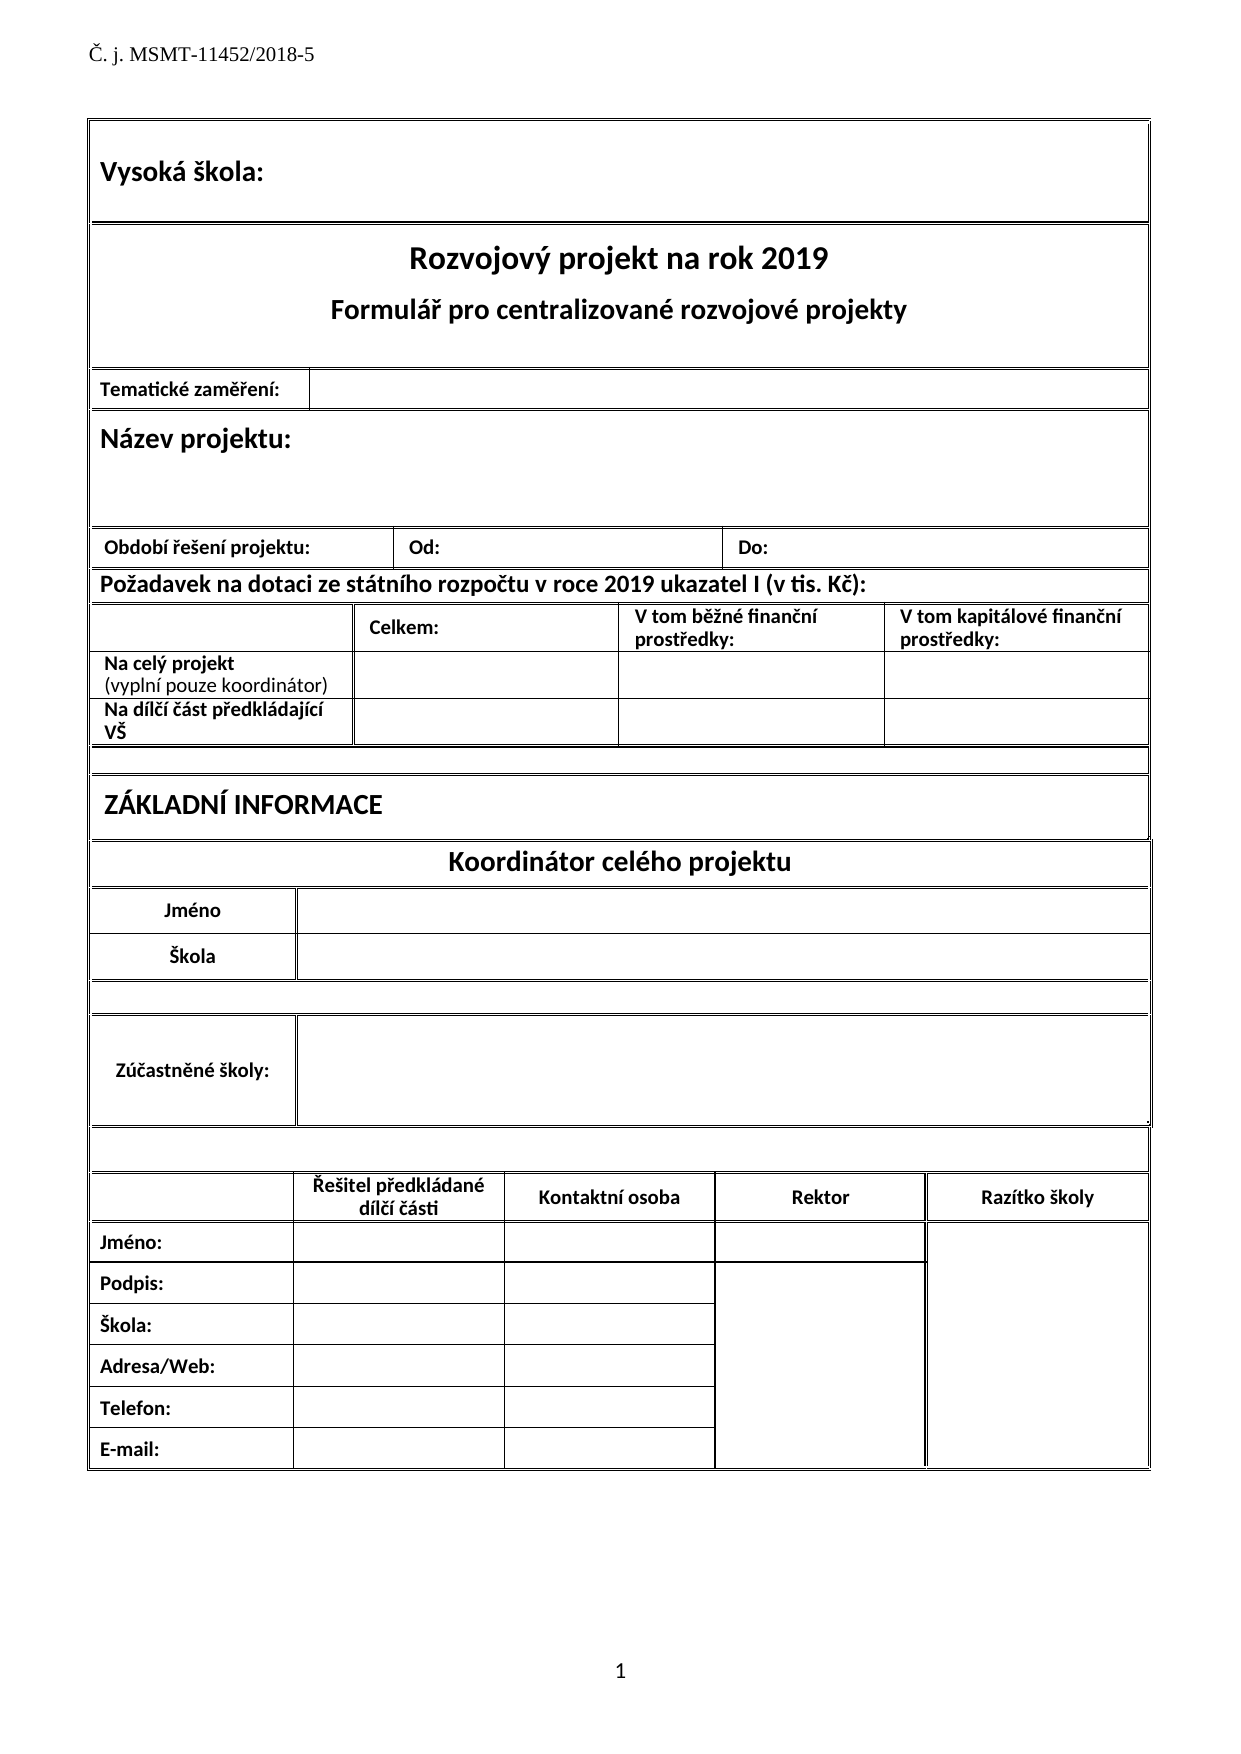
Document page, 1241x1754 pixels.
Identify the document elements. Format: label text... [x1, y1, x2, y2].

table_cell Jméno [90, 886, 295, 932]
table_cell [505, 1345, 714, 1386]
table_cell [355, 699, 618, 744]
table_cell [298, 886, 1150, 932]
table_cell [716, 1223, 924, 1261]
table_cell [294, 1428, 504, 1468]
table_cell Zúčastněné školy: [89, 1013, 296, 1124]
table_cell Období řešení projektu: [90, 526, 393, 567]
table_cell [89, 744, 1148, 772]
table_cell Škola [90, 934, 295, 979]
table_cell Do: [723, 529, 1148, 567]
table_cell Podpis: [90, 1263, 293, 1303]
table_cell [505, 1428, 714, 1468]
table_cell Řešitel předkládané dílčí části [294, 1174, 504, 1220]
table_cell [294, 1387, 504, 1427]
table_cell Kontaktní osoba [505, 1174, 714, 1220]
table_cell [298, 934, 1150, 979]
table_cell [505, 1223, 714, 1261]
table_cell Škola: [90, 1304, 293, 1344]
table_header Vysoká škola: [90, 121, 1149, 221]
table_cell [294, 1223, 504, 1261]
table_cell [294, 1304, 504, 1344]
table_cell [885, 652, 1148, 697]
table_cell ZÁKLADNÍ INFORMACE [90, 773, 1148, 839]
table_cell Rozvojový projekt na rok 2019 Formulář pro centralizované rozvojové projekty [90, 221, 1148, 367]
table_cell Na celý projekt (vyplní pouze koordinátor) [90, 652, 352, 697]
table_cell Jméno: [89, 1220, 293, 1261]
table_cell [89, 979, 296, 1013]
table_cell [505, 1263, 714, 1303]
table_cell [310, 370, 1148, 408]
table_cell [505, 1304, 714, 1344]
table_cell [355, 652, 618, 697]
table_cell E-mail: [90, 1428, 293, 1468]
table_cell [716, 1263, 926, 1468]
table_cell [885, 699, 1148, 744]
table_cell Na dílčí část předkládající VŠ [90, 699, 352, 744]
table_cell Požadavek na dotaci ze státního rozpočtu v roce 2019 ukazatel I (v tis. Kč): [90, 567, 1148, 602]
table_cell [90, 1125, 1148, 1171]
table_cell Koordinátor celého projektu [89, 839, 1152, 886]
table_cell [294, 1263, 504, 1303]
table_cell Od: [394, 529, 722, 567]
table_cell [619, 652, 884, 697]
table_cell V tom kapitálové finanční prostředky: [885, 605, 1148, 651]
table_cell Razítko školy [928, 1174, 1148, 1220]
table_cell [294, 1345, 504, 1386]
table_cell [926, 1223, 1149, 1468]
table_cell [716, 1174, 924, 1220]
table_cell [619, 699, 884, 744]
table_cell Tematické zaměření: [90, 367, 309, 408]
table_cell [90, 602, 352, 651]
table_cell Celkem: [355, 605, 618, 651]
table_cell V tom běžné finanční prostředky: [619, 605, 884, 651]
table_cell [296, 979, 1152, 1013]
table_cell [89, 1171, 293, 1220]
table_cell [505, 1387, 714, 1427]
table_cell [296, 1013, 1152, 1124]
table_cell Telefon: [90, 1387, 293, 1427]
table_cell Adresa/Web: [90, 1345, 293, 1386]
table_cell Název projektu: [89, 408, 1148, 526]
